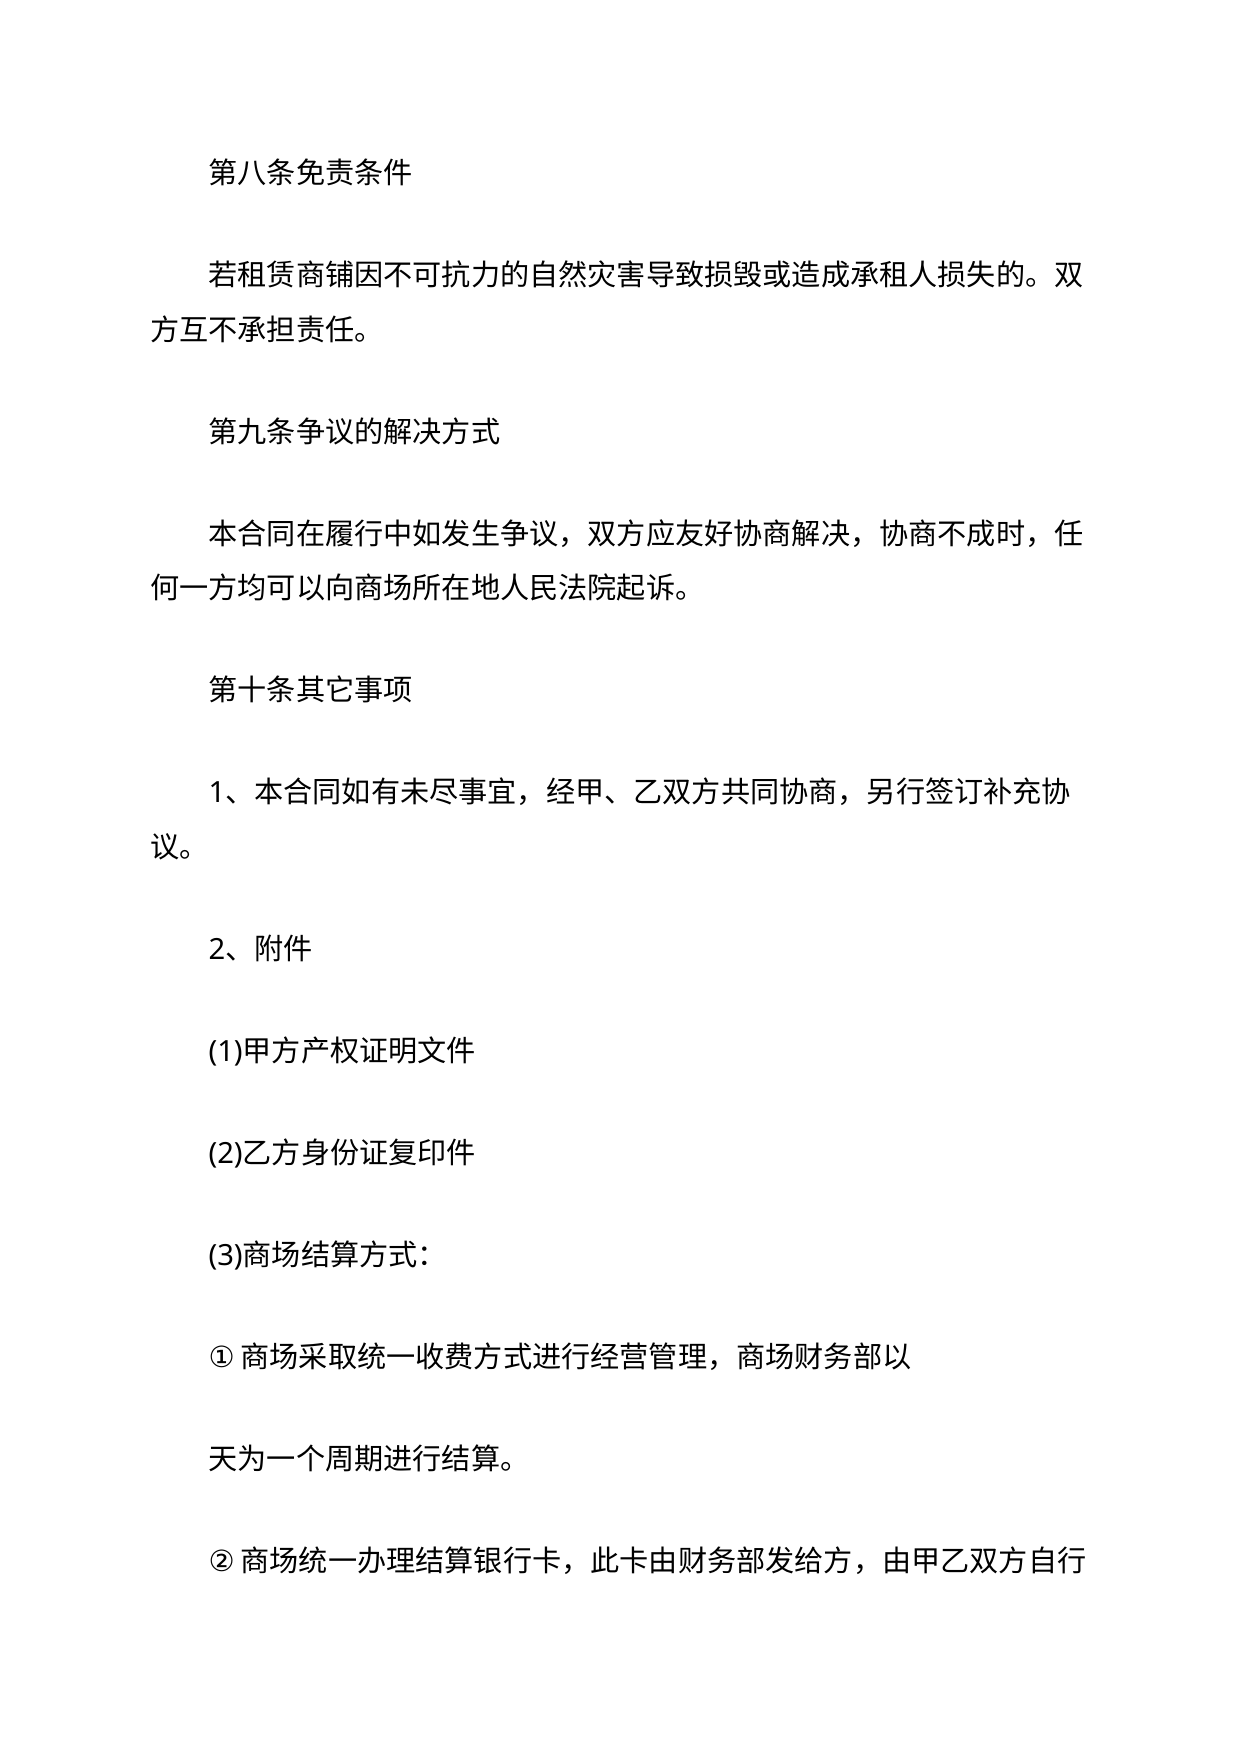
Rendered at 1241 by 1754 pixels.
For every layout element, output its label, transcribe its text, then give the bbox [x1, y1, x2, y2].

text 天为一个周期进行结算。 [150, 1435, 1090, 1478]
text 第十条其它事项 [150, 667, 1090, 709]
text ①商场采取统一收费方式进行经营管理，商场财务部以 [150, 1333, 1090, 1376]
text 第九条争议的解决方式 [150, 408, 1090, 451]
text (3)商场结算方式： [150, 1231, 1090, 1274]
text (2)乙方身份证复印件 [150, 1129, 1090, 1172]
text 1、本合同如有未尽事宜，经甲、乙双方共同协商，另行签订补充协议。 [150, 769, 1090, 866]
text 若租赁商铺因不可抗力的自然灾害导致损毁或造成承租人损失的。双方互不承担责任。 [150, 252, 1090, 349]
text 第八条免责条件 [150, 150, 1090, 192]
text 本合同在履行中如发生争议，双方应友好协商解决，协商不成时，任何一方均可以向商场所在地人民法院起诉。 [150, 510, 1090, 607]
text 2、附件 [150, 925, 1090, 968]
text (1)甲方产权证明文件 [150, 1027, 1090, 1070]
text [150, 1537, 1090, 1579]
